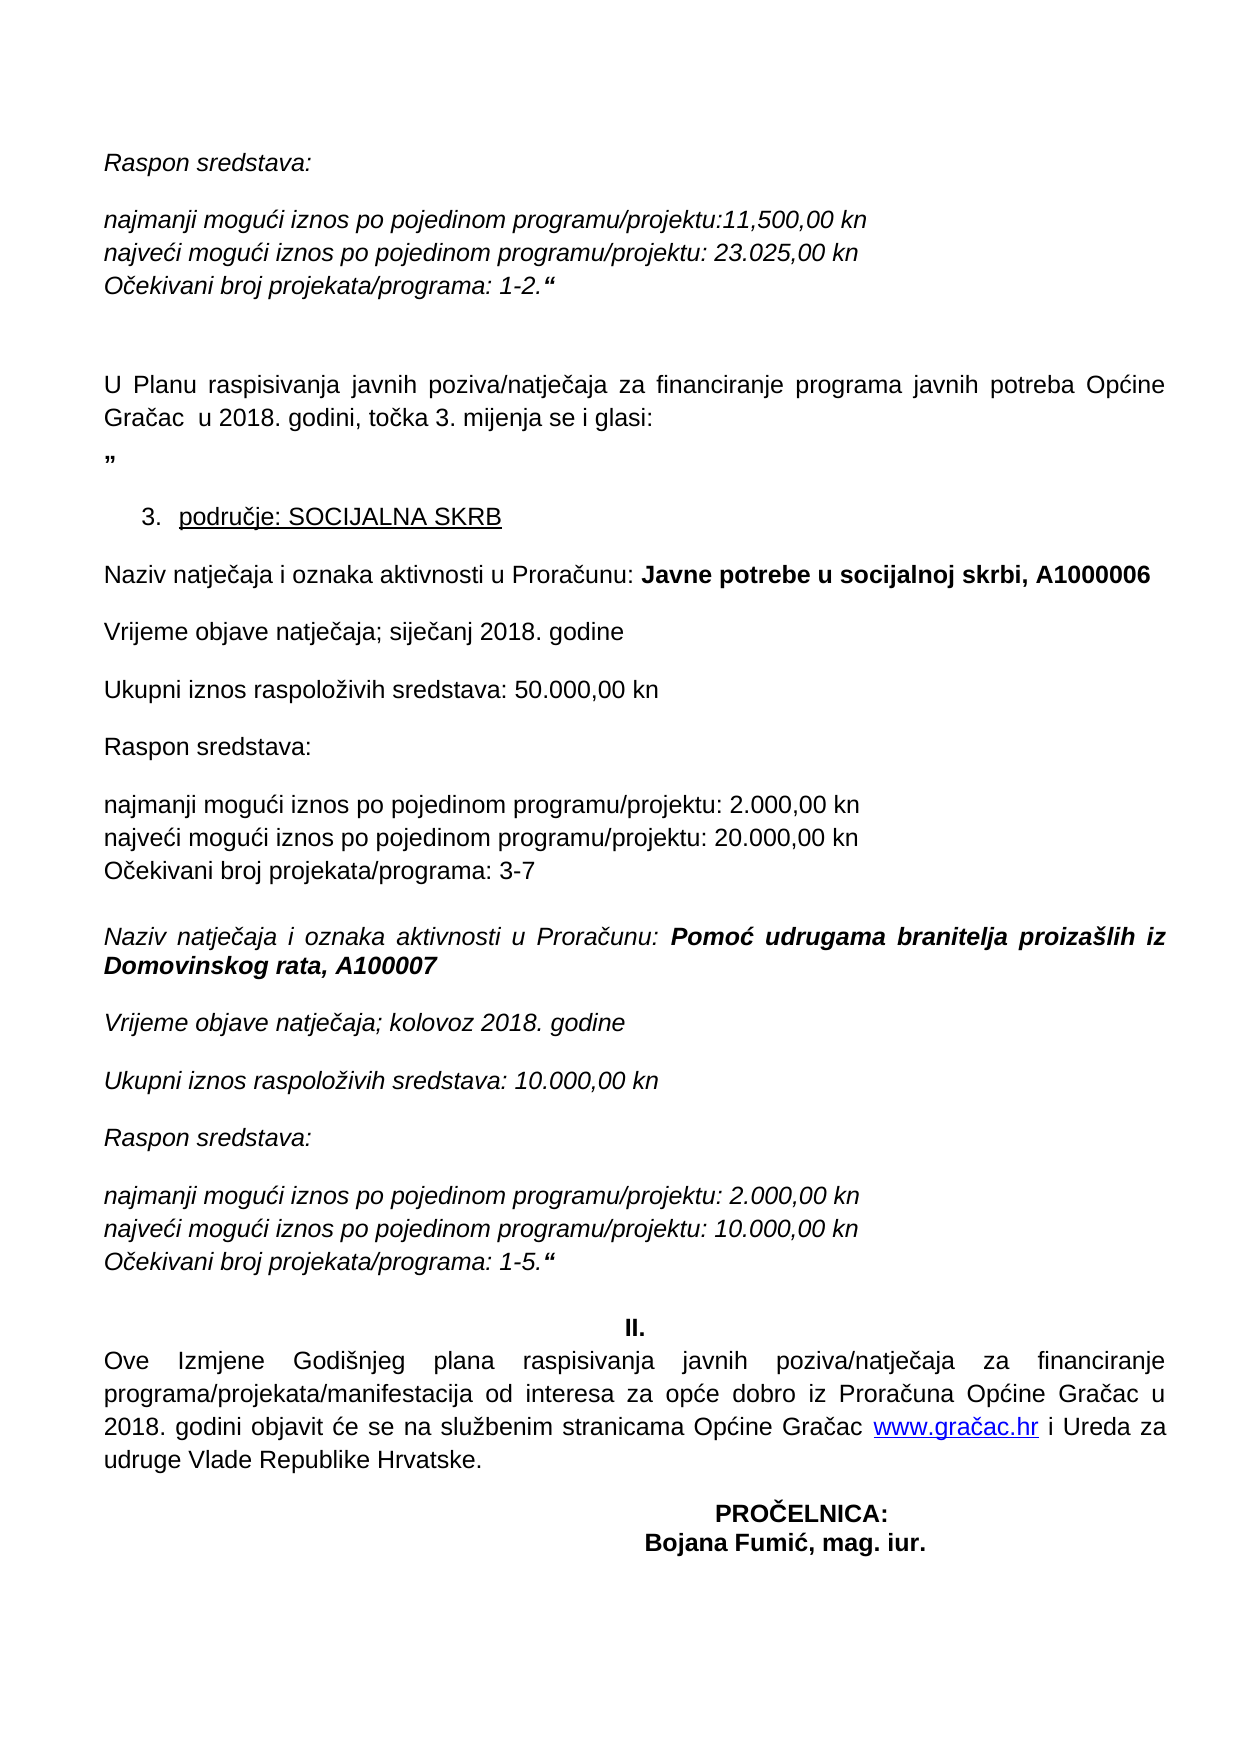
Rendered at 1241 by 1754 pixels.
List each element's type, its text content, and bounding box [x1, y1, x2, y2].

text najmanji mogući iznos po pojedinom programu/projektu:11,500,00 kn [103, 205, 1167, 234]
text Raspon sredstava: [103, 732, 1167, 761]
text Ukupni iznos raspoloživih sredstava: 50.000,00 kn [103, 675, 1167, 704]
text PROČELNICA: [103, 1499, 1167, 1527]
text Očekivani broj projekata/programa: 3-7 [103, 856, 1167, 885]
text Bojana Fumić, mag. iur. [103, 1527, 1167, 1556]
text najveći mogući iznos po pojedinom programu/projektu: 10.000,00 kn [103, 1214, 1167, 1242]
text Ove Izmjene Godišnjeg plana raspisivanja javnih poziva/natječaja za financiranje programa/projekata/manifestacija od interesa za opće dobro iz Proračuna Općine Gračac u 2018. godini objavit će se na službenim stranicama Općine Gračac www.gračac.hr i Ureda za udruge Vlade Republike Hrvatske. [103, 1346, 1167, 1474]
text najveći mogući iznos po pojedinom programu/projektu: 23.025,00 kn [103, 238, 1167, 267]
text Ukupni iznos raspoloživih sredstava: 10.000,00 kn [103, 1066, 1167, 1094]
text najmanji mogući iznos po pojedinom programu/projektu: 2.000,00 kn [103, 790, 1167, 819]
text Naziv natječaja i oznaka aktivnosti u Proračunu: Javne potrebe u socijalnoj skrbi, A1000006 [103, 560, 1167, 589]
list područje: SOCIJALNA SKRB [141, 502, 1167, 531]
text Očekivani broj projekata/programa: 1-2.“ [103, 271, 1167, 300]
text najveći mogući iznos po pojedinom programu/projektu: 20.000,00 kn [103, 823, 1167, 852]
text „ [103, 436, 1167, 465]
text Očekivani broj projekata/programa: 1-5.“ [103, 1247, 1167, 1276]
text Vrijeme objave natječaja; kolovoz 2018. godine [103, 1008, 1167, 1037]
text U Planu raspisivanja javnih poziva/natječaja za financiranje programa javnih potreba Općine Gračac u 2018. godini, točka 3. mijenja se i glasi: [103, 370, 1167, 432]
text najmanji mogući iznos po pojedinom programu/projektu: 2.000,00 kn [103, 1181, 1167, 1209]
text Raspon sredstava: [103, 148, 1167, 176]
text Raspon sredstava: [103, 1123, 1167, 1152]
text Vrijeme objave natječaja; siječanj 2018. godine [103, 617, 1167, 646]
text II. [103, 1313, 1167, 1342]
text Naziv natječaja i oznaka aktivnosti u Proračunu: Pomoć udrugama branitelja proizašlih iz Domovinskog rata, A100007 [103, 922, 1167, 979]
